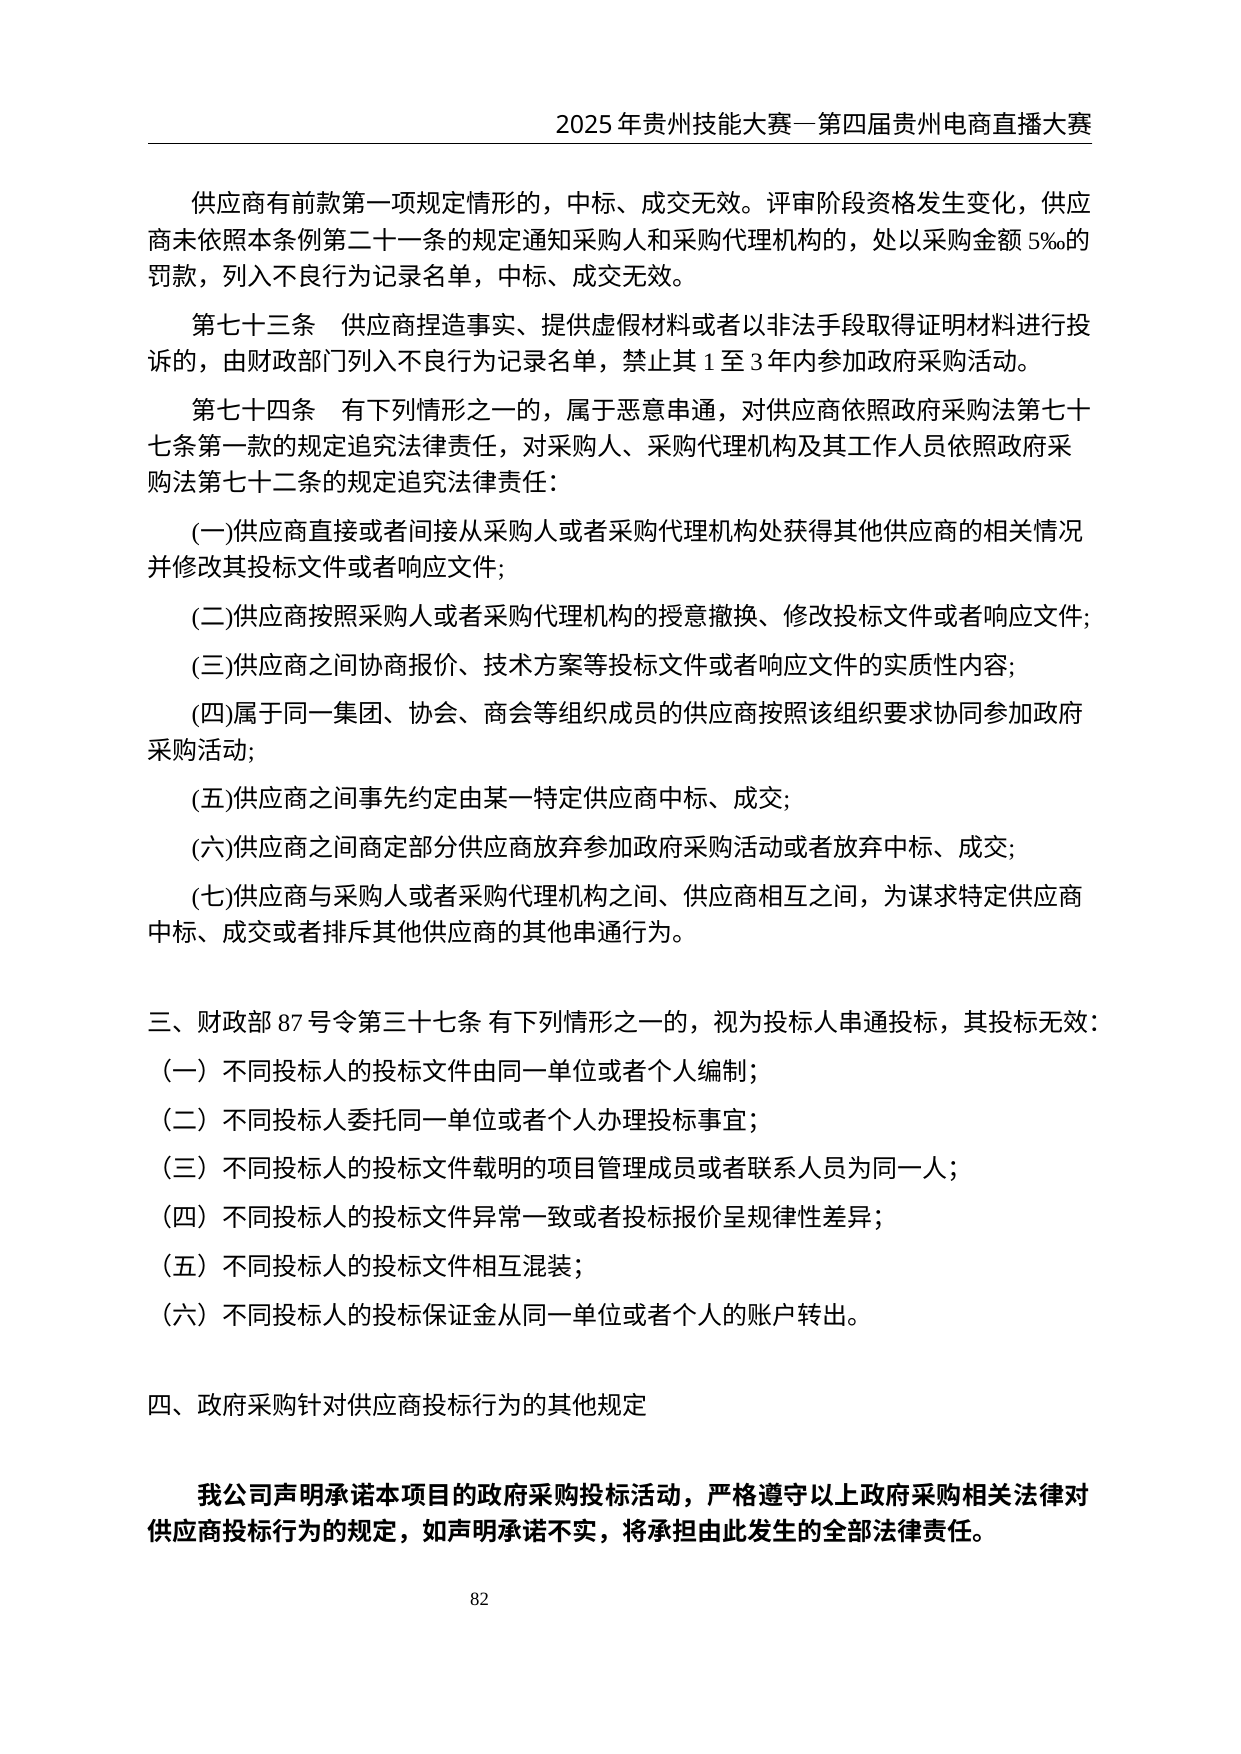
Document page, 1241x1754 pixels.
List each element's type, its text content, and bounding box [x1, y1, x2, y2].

text (四)属于同一集团、协会、商会等组织成员的供应商按照该组织要求协同参加政府采购活动; [148, 694, 1092, 766]
text (一)供应商直接或者间接从采购人或者采购代理机构处获得其他供应商的相关情况并修改其投标文件或者响应文件; [148, 511, 1092, 584]
text （五）不同投标人的投标文件相互混装； [148, 1246, 1092, 1283]
text （六）不同投标人的投标保证金从同一单位或者个人的账户转出。 [148, 1295, 1092, 1331]
text 供应商有前款第一项规定情形的，中标、成交无效。评审阶段资格发生变化，供应商未依照本条例第二十一条的规定通知采购人和采购代理机构的，处以采购金额5‰的罚款，列入不良行为记录名单，中标、成交无效。 [148, 184, 1092, 293]
text (三)供应商之间协商报价、技术方案等投标文件或者响应文件的实质性内容; [148, 645, 1092, 681]
text （四）不同投标人的投标文件异常一致或者投标报价呈规律性差异； [148, 1198, 1092, 1234]
text 我公司声明承诺本项目的政府采购投标活动，严格遵守以上政府采购相关法律对供应商投标行为的规定，如声明承诺不实，将承担由此发生的全部法律责任。 [148, 1475, 1092, 1548]
text (六)供应商之间商定部分供应商放弃参加政府采购活动或者放弃中标、成交; [148, 828, 1092, 864]
text (七)供应商与采购人或者采购代理机构之间、供应商相互之间，为谋求特定供应商中标、成交或者排斥其他供应商的其他串通行为。 [148, 876, 1092, 949]
text （二）不同投标人委托同一单位或者个人办理投标事宜； [148, 1100, 1092, 1136]
text 第七十四条 有下列情形之一的，属于恶意串通，对供应商依照政府采购法第七十七条第一款的规定追究法律责任，对采购人、采购代理机构及其工作人员依照政府采购法第七十二条的规定追究法律责任： [148, 390, 1092, 499]
text 三、财政部87号令第三十七条 有下列情形之一的，视为投标人串通投标，其投标无效： [148, 1003, 1092, 1039]
text （一）不同投标人的投标文件由同一单位或者个人编制； [148, 1051, 1092, 1088]
text 四、政府采购针对供应商投标行为的其他规定 [148, 1385, 1092, 1421]
text (二)供应商按照采购人或者采购代理机构的授意撤换、修改投标文件或者响应文件; [148, 596, 1092, 633]
text (五)供应商之间事先约定由某一特定供应商中标、成交; [148, 779, 1092, 815]
text （三）不同投标人的投标文件载明的项目管理成员或者联系人员为同一人； [148, 1149, 1092, 1185]
text 第七十三条 供应商捏造事实、提供虚假材料或者以非法手段取得证明材料进行投诉的，由财政部门列入不良行为记录名单，禁止其1至3年内参加政府采购活动。 [148, 305, 1092, 378]
